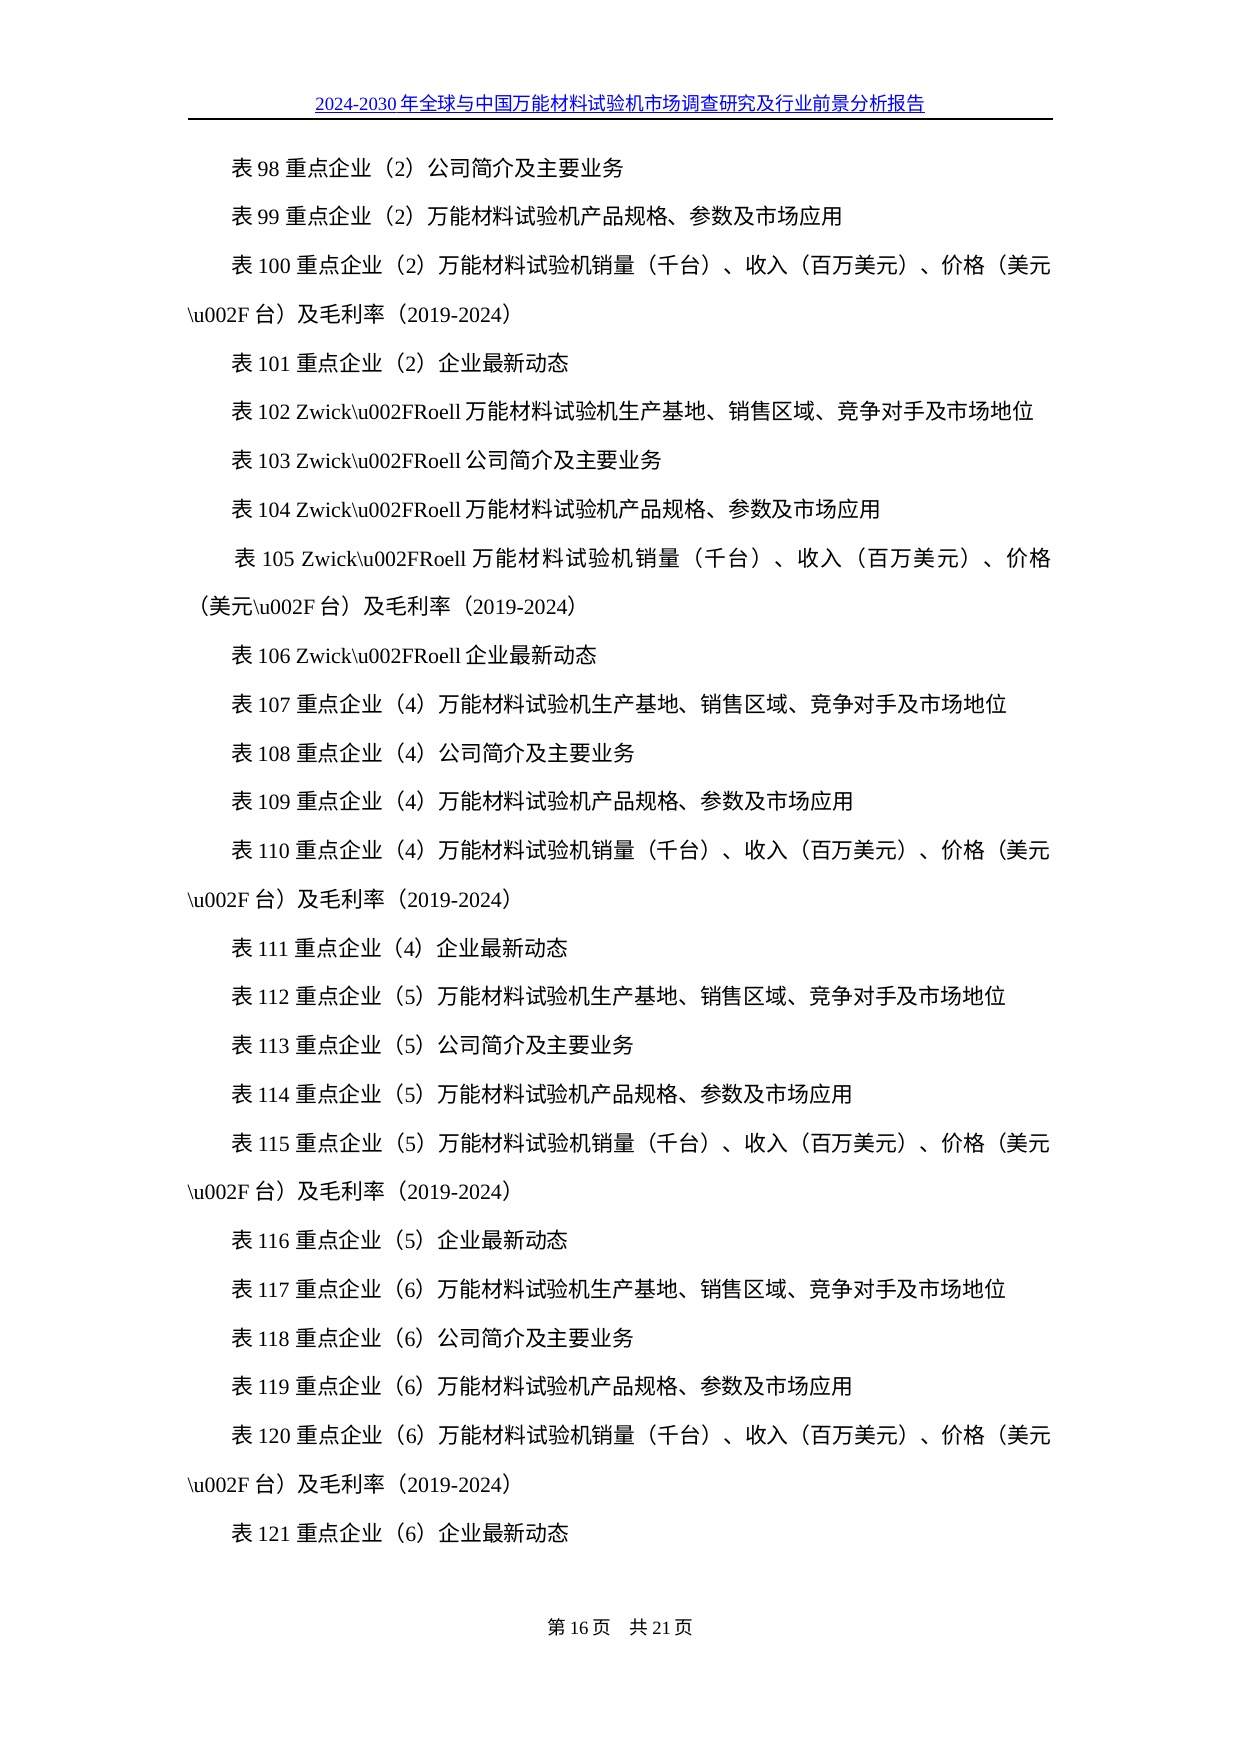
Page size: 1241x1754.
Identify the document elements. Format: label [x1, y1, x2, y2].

text [187, 150, 1053, 1548]
